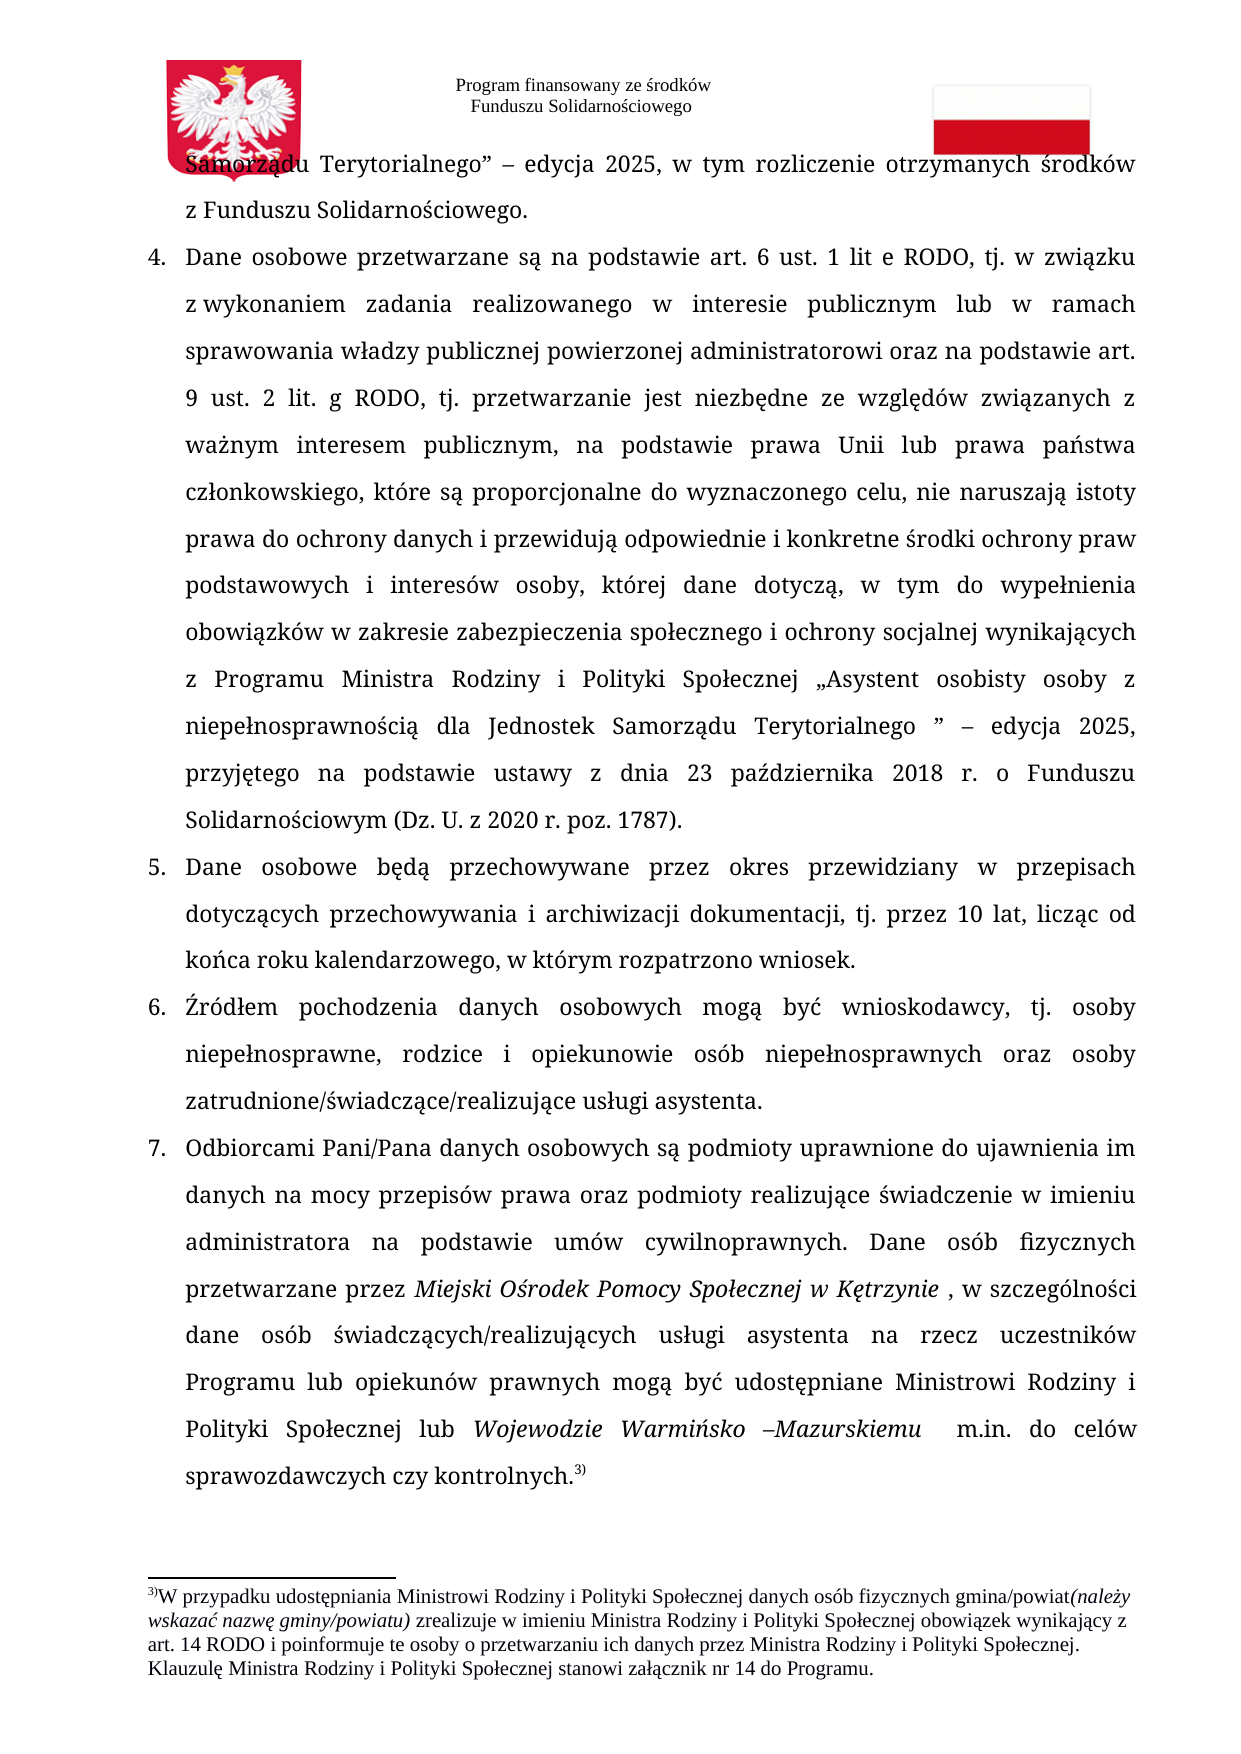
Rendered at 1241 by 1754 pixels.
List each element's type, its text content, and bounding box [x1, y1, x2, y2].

list Dane osobowe będą przechowywane przez okres przewidziany w przepisach dotyczących przechowywania i archiwizacji dokumentacji, tj. przez 10 lat, licząc od końca roku kalendarzowego, w którym rozpatrzono wniosek. [148, 851, 1137, 976]
list Odbiorcami Pani/Pana danych osobowych są podmioty uprawnione do ujawnienia im danych na mocy przepisów prawa oraz podmioty realizujące świadczenie w imieniu administratora na podstawie umów cywilnoprawnych. Dane osób fizycznych przetwarzane przez Miejski Ośrodek Pomocy Społecznej w Kętrzynie , w szczególności dane osób świadczących/realizujących usługi asystenta na rzecz uczestników Programu lub opiekunów prawnych mogą być udostępniane Ministrowi Rodziny i Polityki Społecznej lub Wojewodzie Warmińsko –Mazurskiemu m.in. do celów sprawozdawczych czy kontrolnych.) [148, 1132, 1137, 1491]
picture [166, 60, 302, 148]
list Dane osobowe przetwarzane są na podstawie art. 6 ust. 1 lit e RODO, tj. w związku z wykonaniem zadania realizowanego w interesie publicznym lub w ramach sprawowania władzy publicznej powierzonej administratorowi oraz na podstawie art. 9 ust. 2 lit. g RODO, tj. przetwarzanie jest niezbędne ze względów związanych z ważnym interesem publicznym, na podstawie prawa Unii lub prawa państwa członkowskiego, które są proporcjonalne do wyznaczonego celu, nie naruszają istoty prawa do ochrony danych i przewidują odpowiednie i konkretne środki ochrony praw podstawowych i interesów osoby, której dane dotyczą, w tym do wypełnienia obowiązków w zakresie zabezpieczenia społecznego i ochrony socjalnej wynikających z Programu Ministra Rodziny i Polityki Społecznej „Asystent osobisty osoby z niepełnosprawnością dla Jednostek Samorządu Terytorialnego ” – edycja 2025, przyjętego na podstawie ustawy z dnia 23 października 2018 r. o Funduszu Solidarnościowym (Dz. U. z 2020 r. poz. 1787). [148, 241, 1137, 835]
picture [916, 53, 1108, 148]
list Źródłem pochodzenia danych osobowych mogą być wnioskodawcy, tj. osoby niepełnosprawne, rodzice i opiekunowie osób niepełnosprawnych oraz osoby zatrudnione/świadczące/realizujące usługi asystenta. [148, 991, 1137, 1116]
